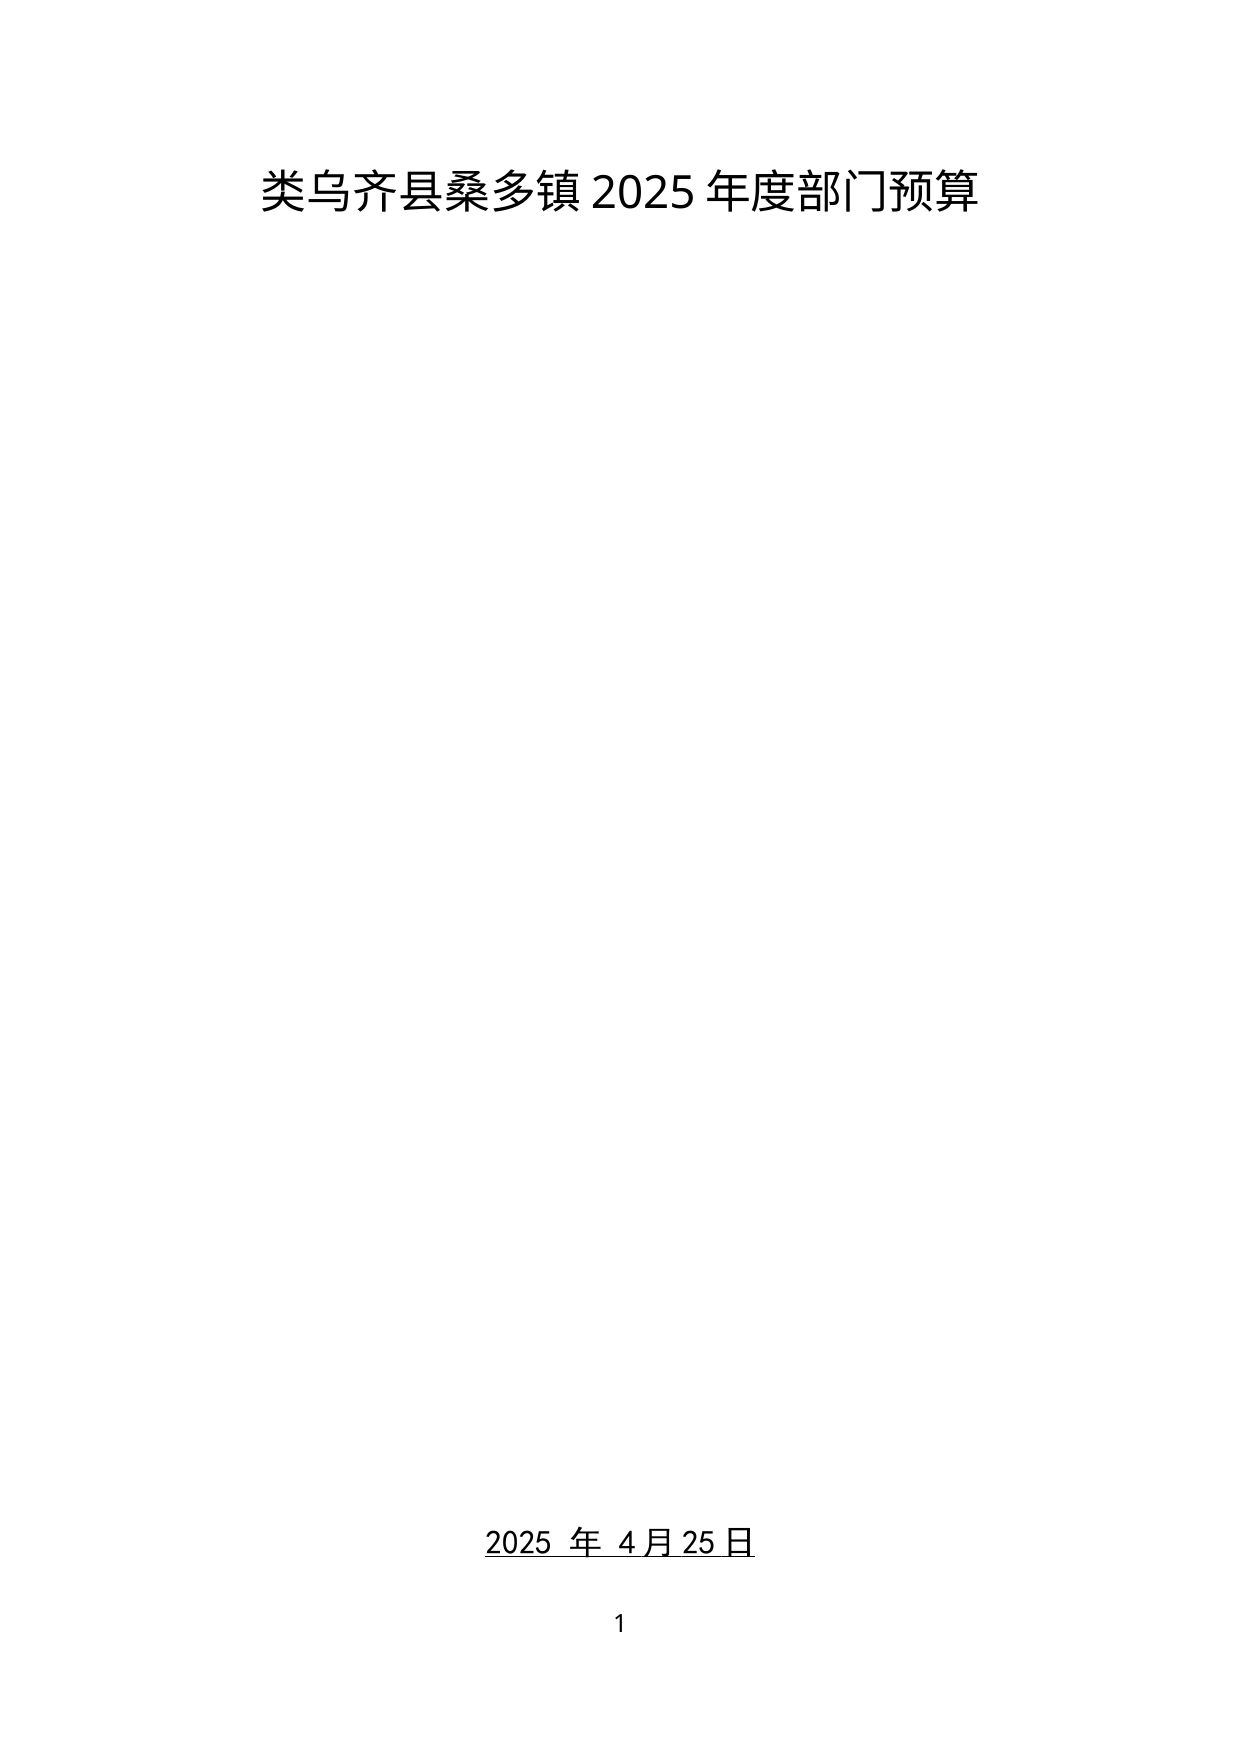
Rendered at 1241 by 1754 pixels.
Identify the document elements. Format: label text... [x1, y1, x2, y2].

text 2025 年 4月25日 [187, 1508, 1053, 1566]
text 类乌齐县桑多镇2025年度部门预算 [187, 162, 1053, 220]
